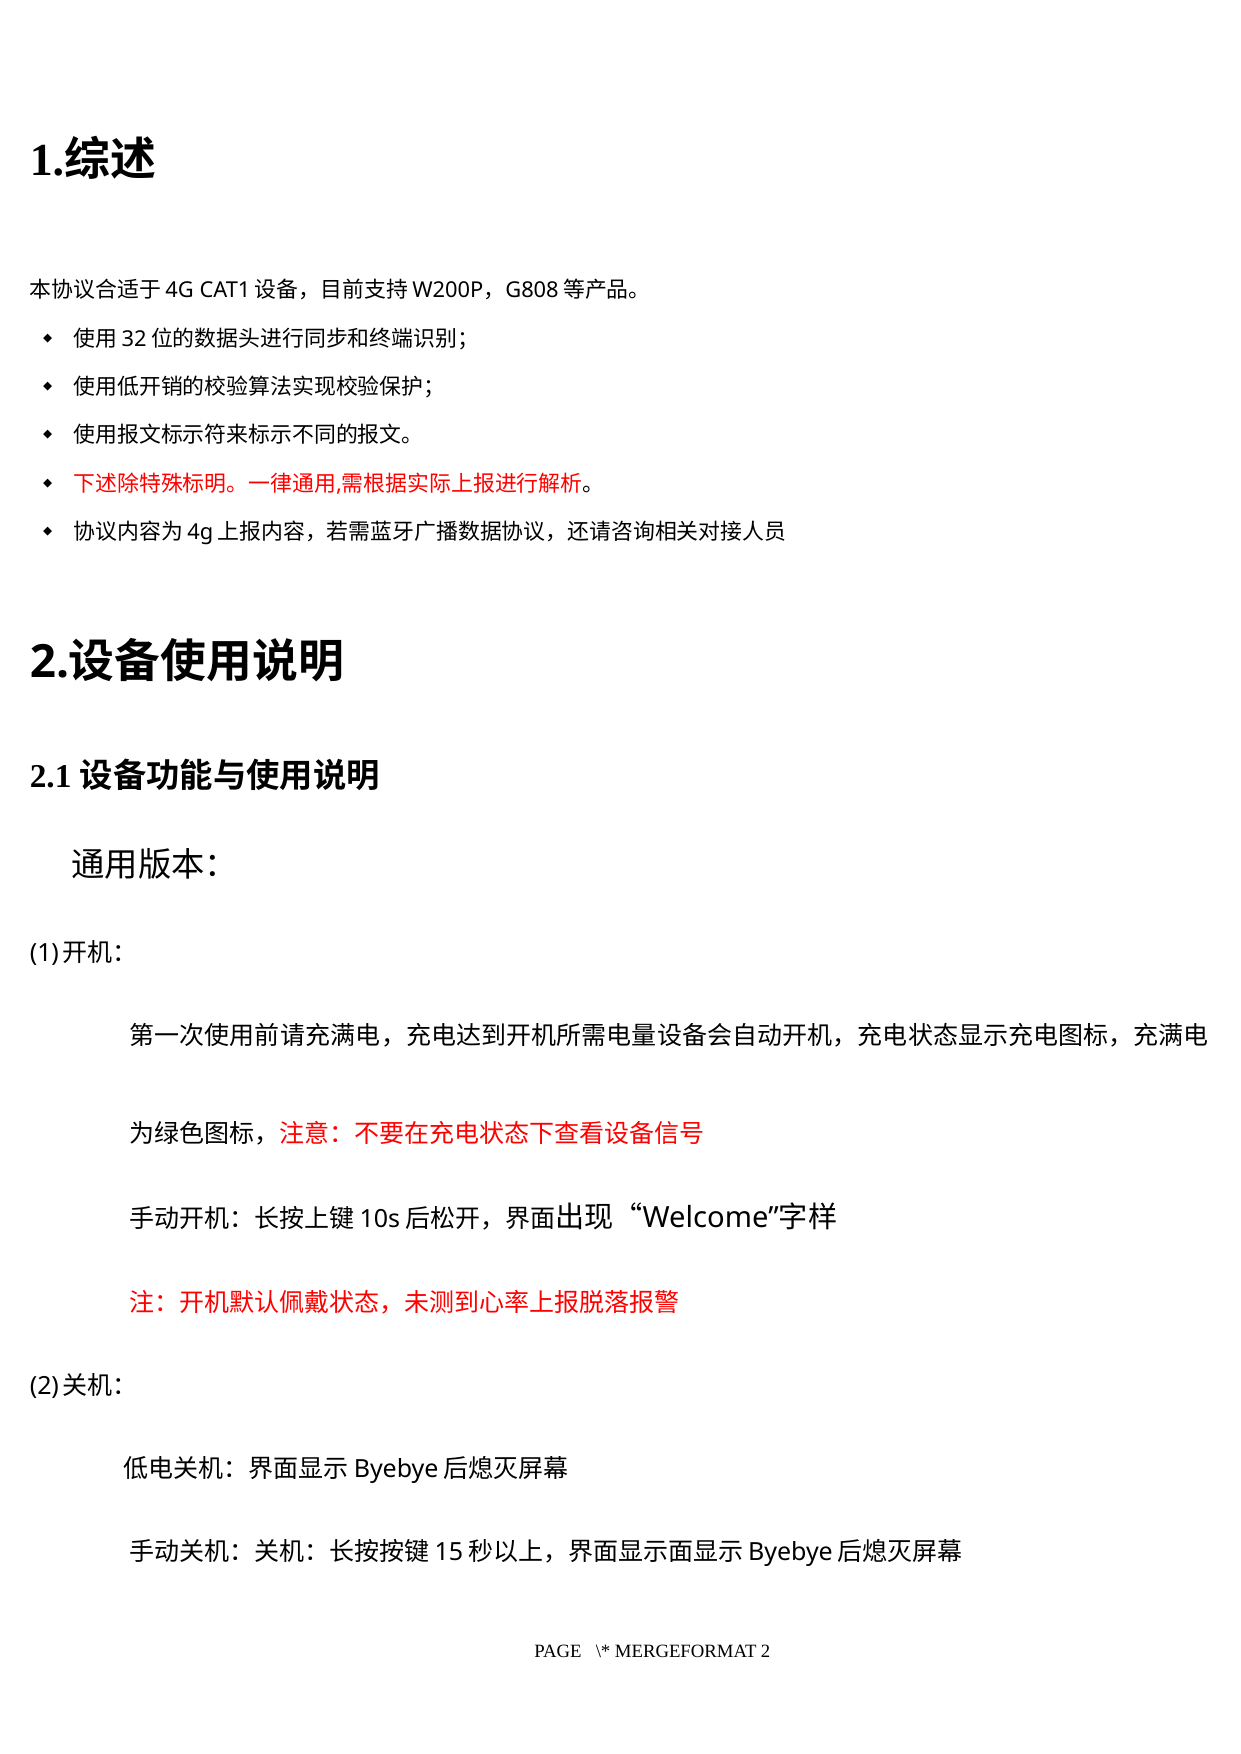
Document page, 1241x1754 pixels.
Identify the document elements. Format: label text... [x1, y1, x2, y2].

list 使用低开销的校验算法实现校验保护； [29, 368, 1211, 401]
list 协议内容为4g上报内容，若需蓝牙广播数据协议，还请咨询相关对接人员 [29, 513, 1211, 546]
list 开机： [29, 918, 1211, 983]
list 使用32位的数据头进行同步和终端识别； [29, 320, 1211, 353]
list 2.设备使用说明 [29, 609, 1211, 707]
list 下述除特殊标明。一律通用,需根据实际上报进行解析。 [29, 465, 1211, 498]
list 2.1 设备功能与使用说明 [29, 740, 1211, 805]
list 低电关机：界面显示Byebye后熄灭屏幕 [73, 1434, 1211, 1499]
list 通用版本： [29, 829, 1211, 894]
list 注：开机默认佩戴状态，未测到心率上报脱落报警 [129, 1268, 1211, 1333]
list 关机： [29, 1351, 1211, 1416]
list 本协议合适于4G CAT1设备，目前支持W200P，G808等产品。 [29, 272, 1211, 304]
list 第一次使用前请充满电，充电达到开机所需电量设备会自动开机，充电状态显示充电图标，充满电为绿色图标，注意：不要在充电状态下查看设备信号 [129, 1001, 1211, 1164]
subtitle 1.综述 [29, 107, 1211, 204]
list 手动开机：长按上键10s后松开，界面出现“Welcome”字样 [129, 1182, 1211, 1247]
list 使用报文标示符来标示不同的报文。 [29, 417, 1211, 449]
list 手动关机：关机：长按按键15秒以上，界面显示面显示Byebye后熄灭屏幕 [129, 1517, 1211, 1582]
